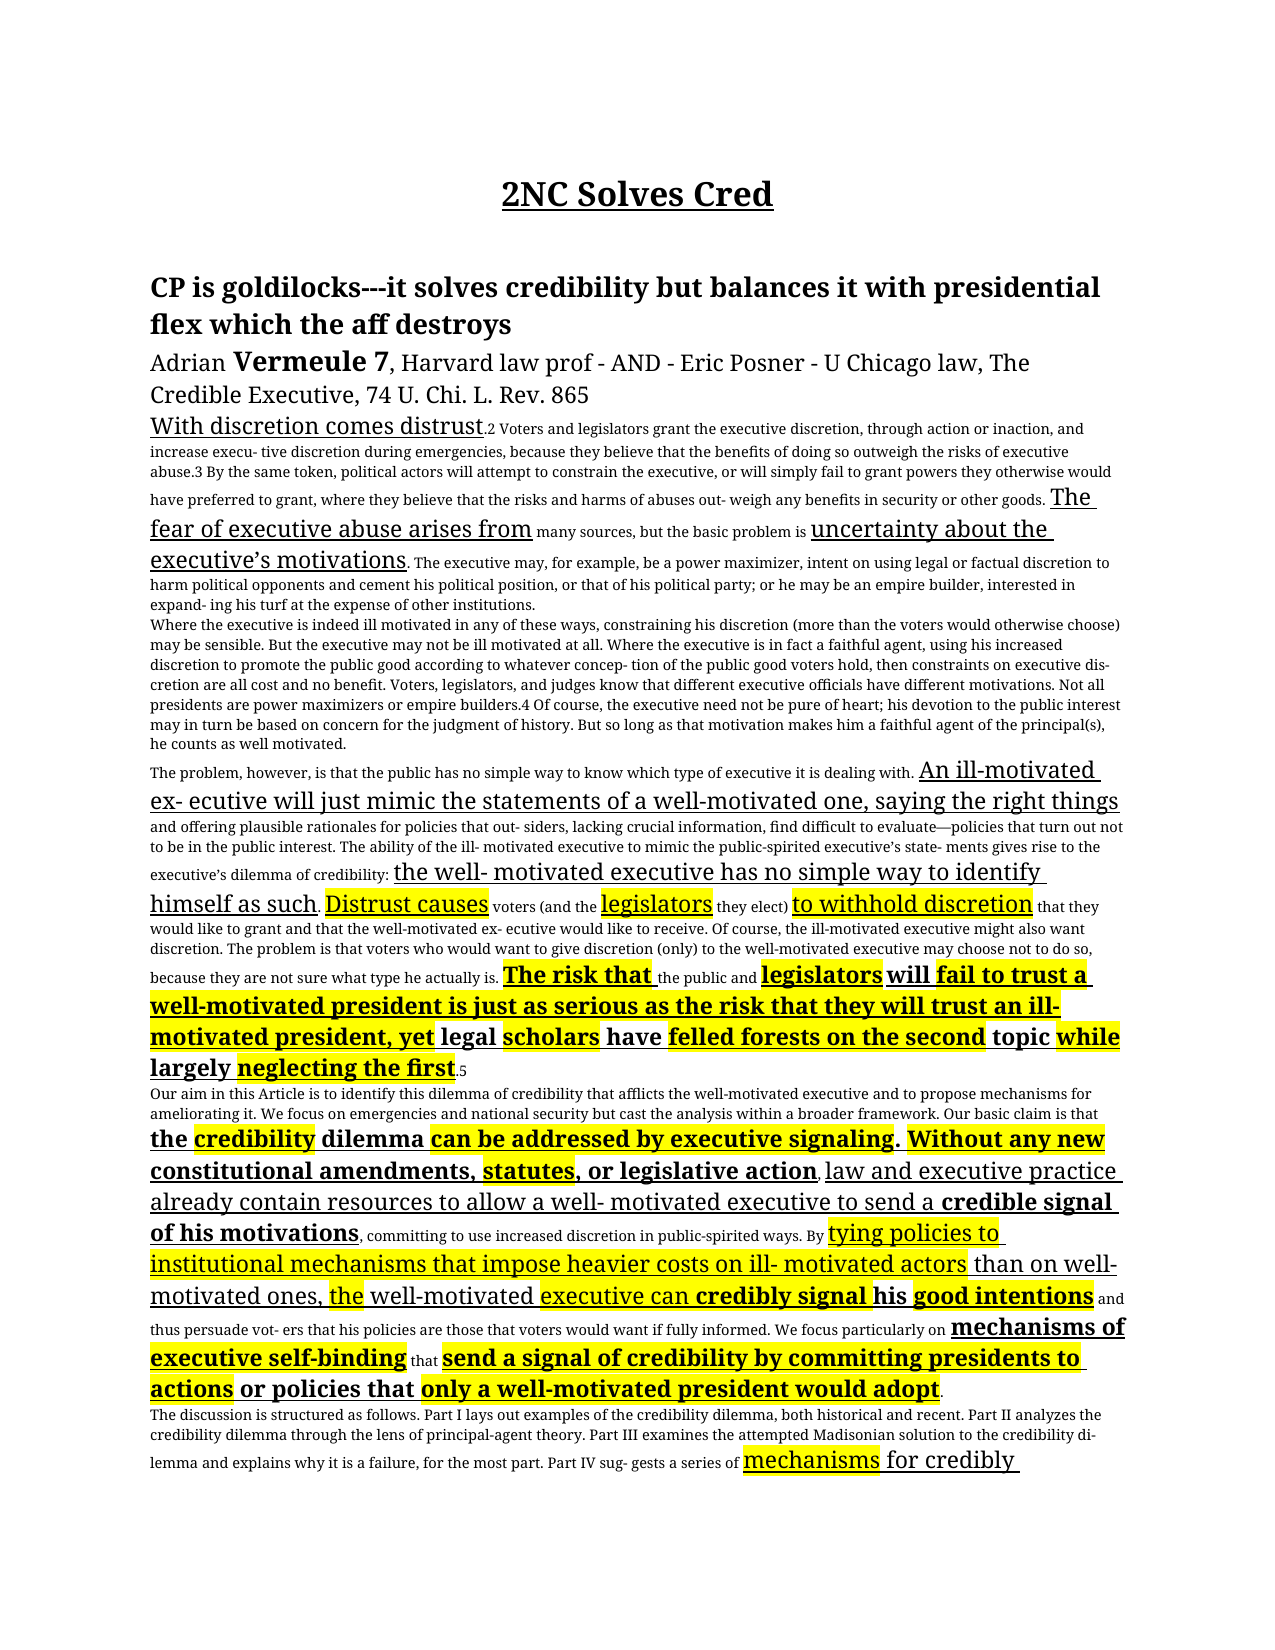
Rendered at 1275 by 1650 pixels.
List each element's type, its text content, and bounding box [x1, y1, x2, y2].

text Where the executive is indeed ill motivated in any of these ways, constraining his discretion (more than the voters would otherwise choose) may be sensible. But the executive may not be ill motivated at all. Where the executive is in fact a faithful agent, using his increased discretion to promote the public good according to whatever concep- tion of the public good voters hold, then constraints on executive dis- cretion are all cost and no benefit. Voters, legislators, and judges know that different executive officials have different motivations. Not all presidents are power maximizers or empire builders.4 Of course, the executive need not be pure of heart; his devotion to the public interest may in turn be based on concern for the judgment of history. But so long as that motivation makes him a faithful agent of the principal(s), he counts as well motivated. [150, 615, 1125, 754]
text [150, 1405, 1125, 1476]
text Our aim in this Article is to identify this dilemma of credibility that afflicts the well-motivated executive and to propose mechanisms for ameliorating it. We focus on emergencies and national security but cast the analysis within a broader framework. Our basic claim is that the credibility dilemma can be addressed by executive signaling. Without any new constitutional amendments, statutes, or legislative action, law and executive practice already contain resources to allow a well- motivated executive to send a credible signal of his motivations, committing to use increased discretion in public-spirited ways. By tying policies to institutional mechanisms that impose heavier costs on ill- motivated actors than on well-motivated ones, the well-motivated executive can credibly signal his good intentions and thus persuade vot- ers that his policies are those that voters would want if fully informed. We focus particularly on mechanisms of executive self-binding that send a signal of credibility by committing presidents to actions or policies that only a well-motivated president would adopt. [150, 1084, 1125, 1405]
text The problem, however, is that the public has no simple way to know which type of executive it is dealing with. An ill-motivated ex- ecutive will just mimic the statements of a well-motivated one, saying the right things and offering plausible rationales for policies that out- siders, lacking crucial information, find difficult to evaluate—policies that turn out not to be in the public interest. The ability of the ill- motivated executive to mimic the public-spirited executive’s state- ments gives rise to the executive’s dilemma of credibility: the well- motivated executive has no simple way to identify himself as such. Distrust causes voters (and the legislators they elect) to withhold discretion that they would like to grant and that the well-motivated ex- ecutive would like to receive. Of course, the ill-motivated executive might also want discretion. The problem is that voters who would want to give discretion (only) to the well-motivated executive may choose not to do so, because they are not sure what type he actually is. The risk that the public and legislators will fail to trust a well-motivated president is just as serious as the risk that they will trust an ill-motivated president, yet legal scholars have felled forests on the second topic while largely neglecting the first.5 [150, 754, 1125, 1084]
text Adrian Vermeule 7, Harvard law prof - AND - Eric Posner - U Chicago law, The Credible Executive, 74 U. Chi. L. Rev. 865 [150, 342, 1125, 410]
text With discretion comes distrust.2 Voters and legislators grant the executive discretion, through action or inaction, and increase execu- tive discretion during emergencies, because they believe that the benefits of doing so outweigh the risks of executive abuse.3 By the same token, political actors will attempt to constrain the executive, or will simply fail to grant powers they otherwise would have preferred to grant, where they believe that the risks and harms of abuses out- weigh any benefits in security or other goods. The fear of executive abuse arises from many sources, but the basic problem is uncertainty about the executive’s motivations. The executive may, for example, be a power maximizer, intent on using legal or factual discretion to harm political opponents and cement his political position, or that of his political party; or he may be an empire builder, interested in expand- ing his turf at the expense of other institutions. [150, 410, 1125, 615]
subtitle CP is goldilocks---it solves credibility but balances it with presidential flex which the aff destroys [150, 268, 1125, 342]
subtitle 2NC Solves Cred [150, 171, 1125, 216]
